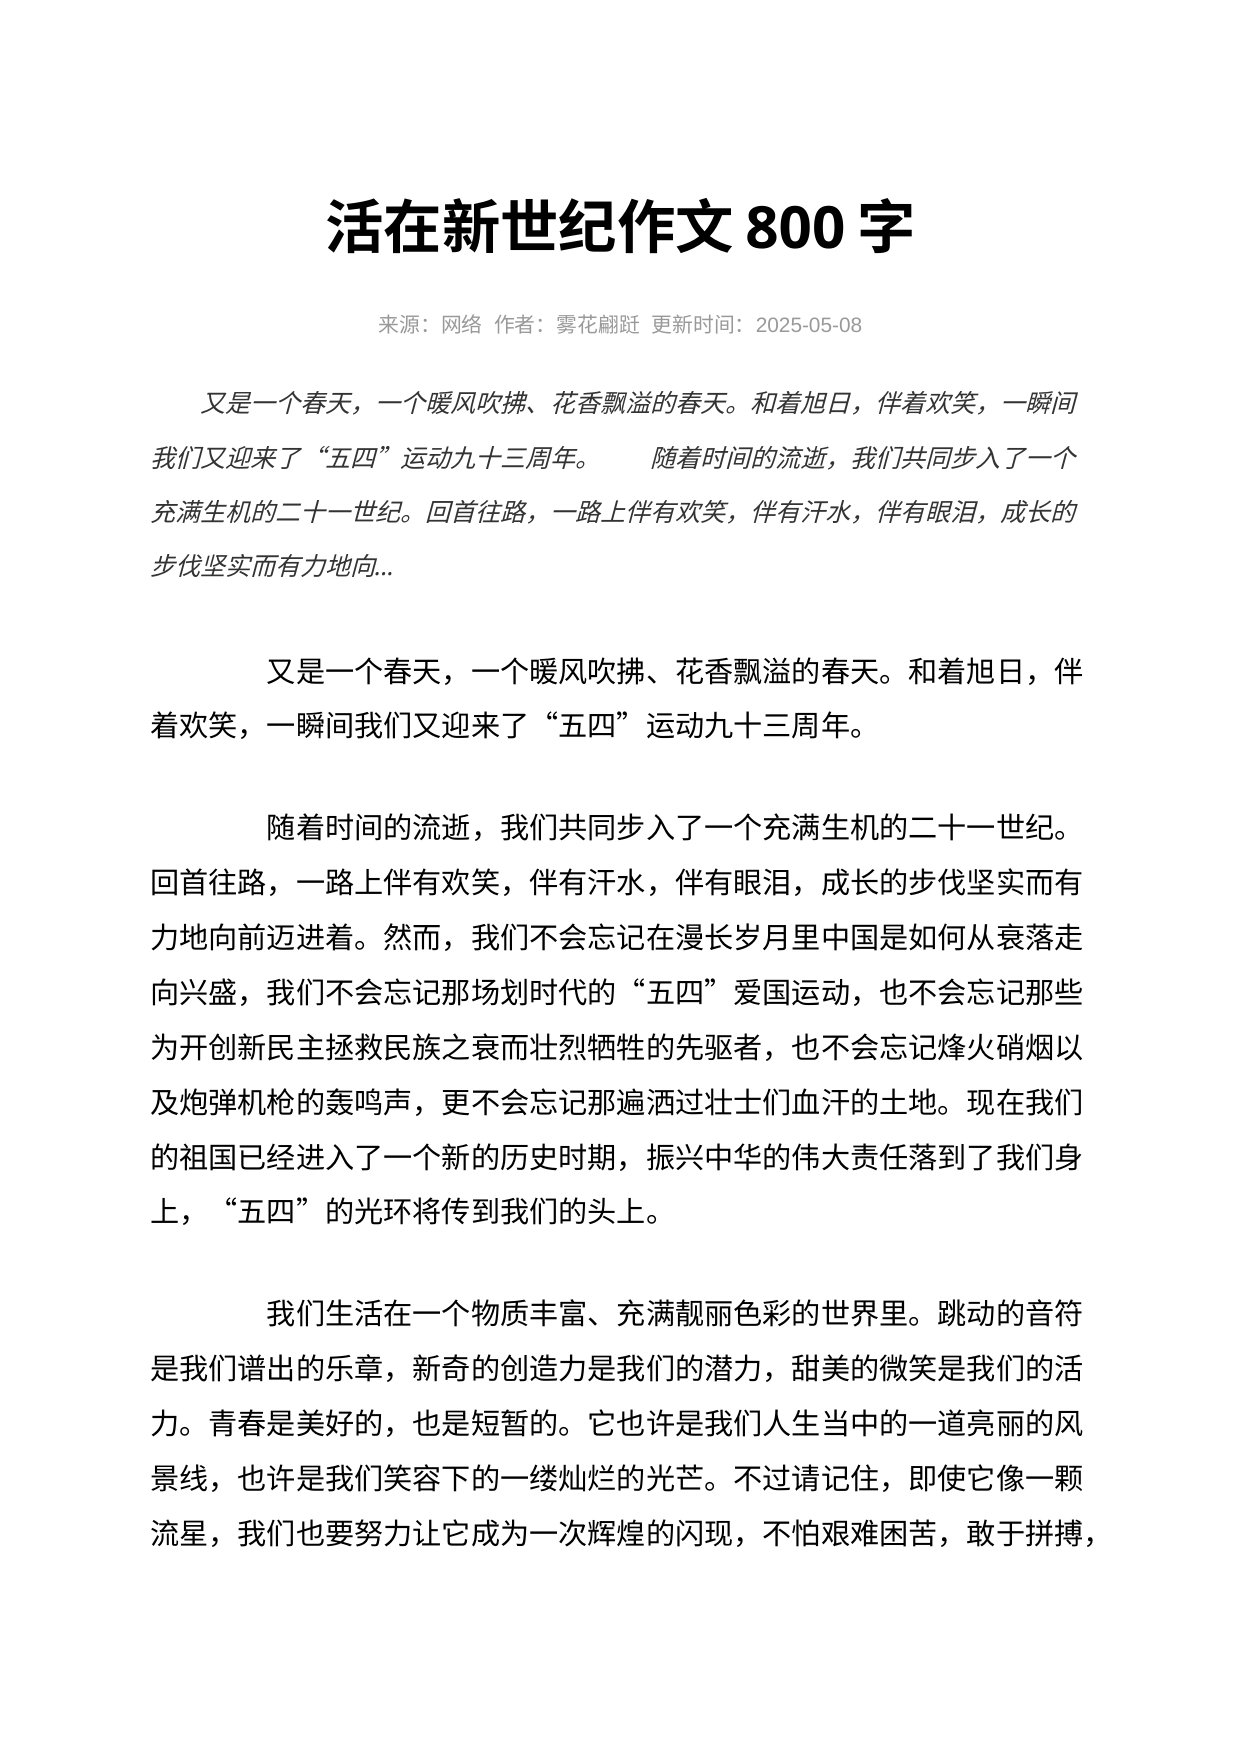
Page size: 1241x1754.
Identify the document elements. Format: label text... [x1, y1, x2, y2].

subtitle 活在新世纪作文800字 [150, 181, 1090, 266]
text 又是一个春天，一个暖风吹拂、花香飘溢的春天。和着旭日，伴着欢笑，一瞬间我们又迎来了“五四”运动九十三周年。 [150, 648, 1090, 745]
text 来源：网络 作者：雾花翩跹 更新时间：2025-05-08 [150, 313, 1090, 337]
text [150, 1291, 1090, 1553]
text 随着时间的流逝，我们共同步入了一个充满生机的二十一世纪。回首往路，一路上伴有欢笑，伴有汗水，伴有眼泪，成长的步伐坚实而有力地向前迈进着。然而，我们不会忘记在漫长岁月里中国是如何从衰落走向兴盛，我们不会忘记那场划时代的“五四”爱国运动，也不会忘记那些为开创新民主拯救民族之衰而壮烈牺牲的先驱者，也不会忘记烽火硝烟以及炮弹机枪的轰鸣声，更不会忘记那遍洒过壮士们血汗的土地。现在我们的祖国已经进入了一个新的历史时期，振兴中华的伟大责任落到了我们身上，“五四”的光环将传到我们的头上。 [150, 805, 1090, 1231]
text 又是一个春天，一个暖风吹拂、花香飘溢的春天。和着旭日，伴着欢笑，一瞬间我们又迎来了“五四”运动九十三周年。 随着时间的流逝，我们共同步入了一个充满生机的二十一世纪。回首往路，一路上伴有欢笑，伴有汗水，伴有眼泪，成长的步伐坚实而有力地向... [150, 384, 1090, 583]
